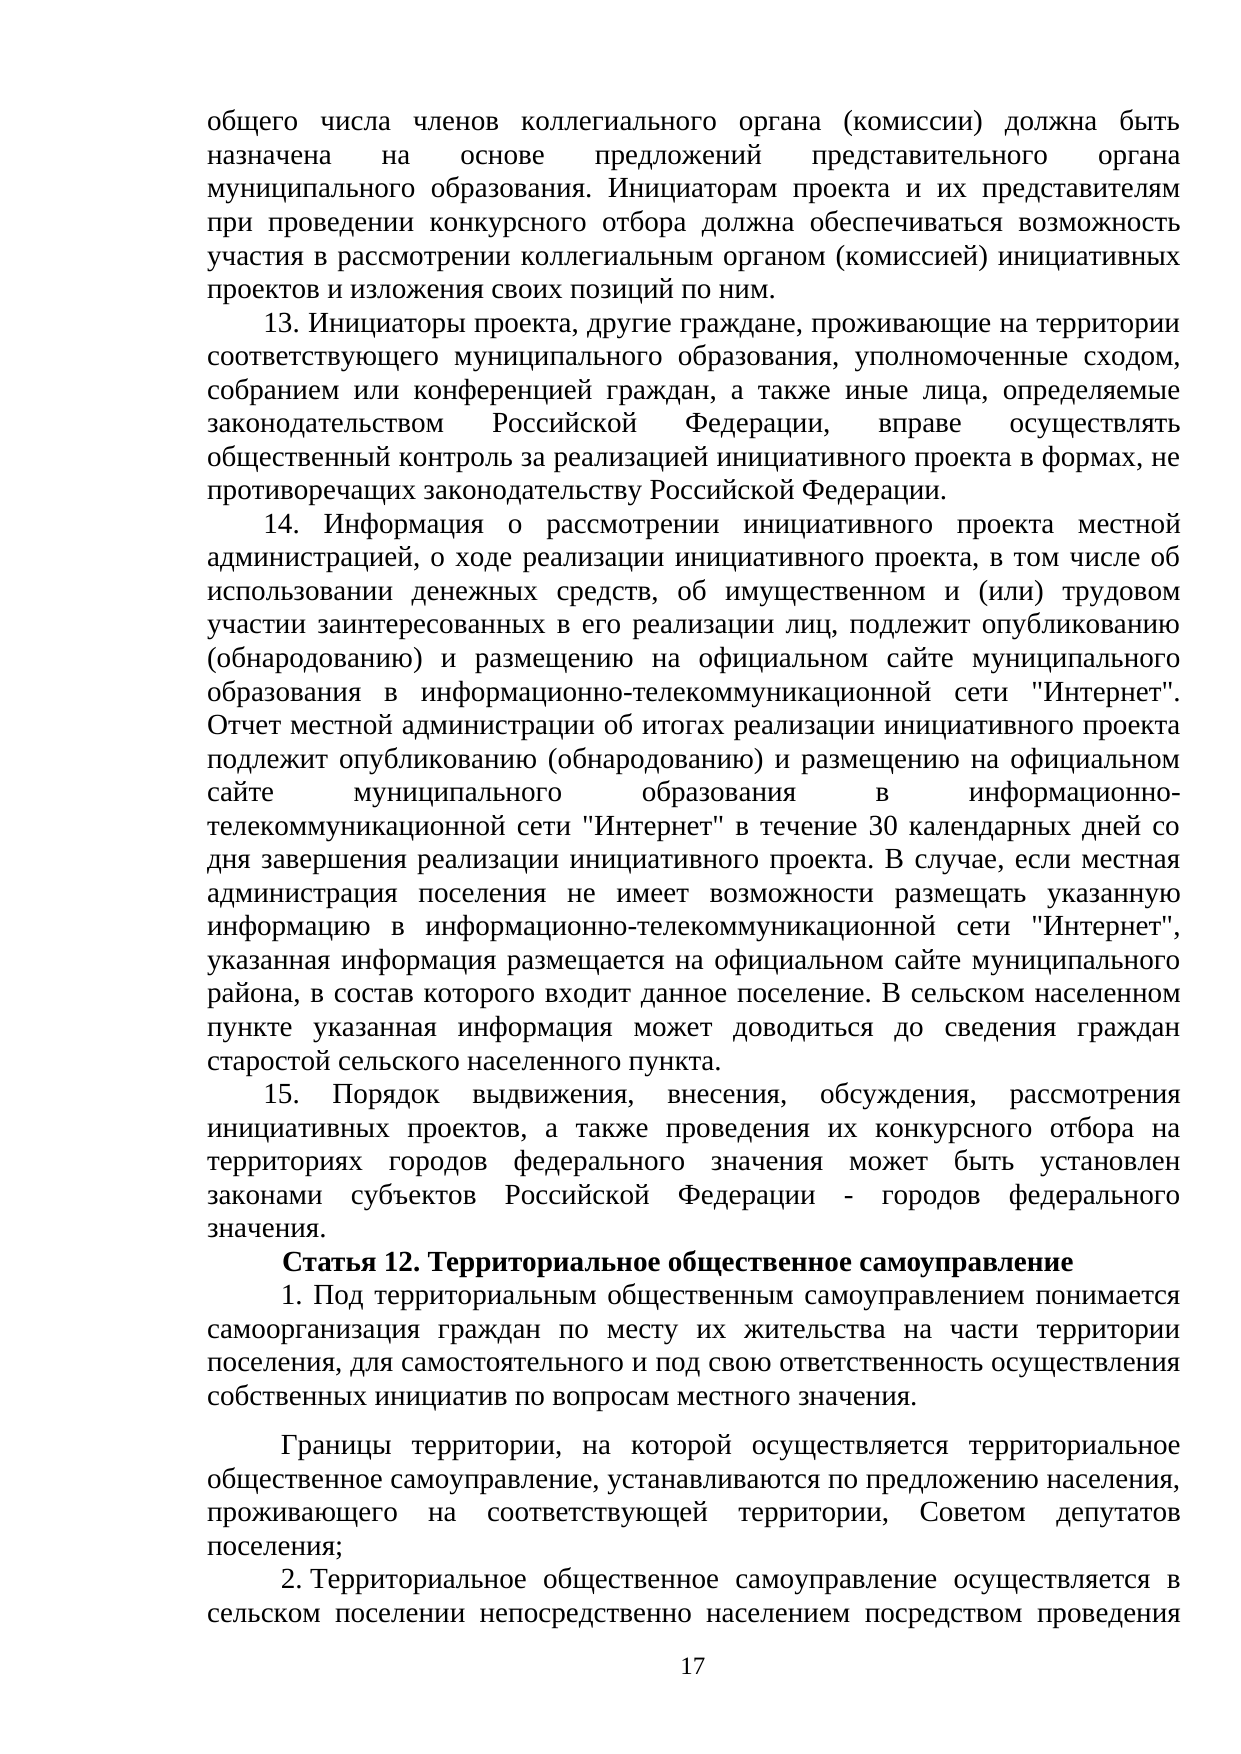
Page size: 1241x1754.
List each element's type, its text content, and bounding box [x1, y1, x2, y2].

text 15. Порядок выдвижения, внесения, обсуждения, рассмотрения инициативных проектов, а также проведения их конкурсного отбора на территориях городов федерального значения может быть установлен законами субъектов Российской Федерации - городов федерального значения. [207, 1076, 1181, 1244]
subtitle Статья 12. Территориальное общественное самоуправление [207, 1244, 1181, 1277]
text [207, 103, 1181, 305]
text Границы территории, на которой осуществляется территориальное общественное самоуправление, устанавливаются по предложению населения, проживающего на соответствующей территории, Советом депутатов поселения; [207, 1427, 1181, 1561]
text 1. Под территориальным общественным самоуправлением понимается самоорганизация граждан по месту их жительства на части территории поселения, для самостоятельного и под свою ответственность осуществления собственных инициатив по вопросам местного значения. [207, 1277, 1181, 1412]
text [207, 1561, 1181, 1628]
text 14. Информация о рассмотрении инициативного проекта местной администрацией, о ходе реализации инициативного проекта, в том числе об использовании денежных средств, об имущественном и (или) трудовом участии заинтересованных в его реализации лиц, подлежит опубликованию (обнародованию) и размещению на официальном сайте муниципального образования в информационно-телекоммуникационной сети "Интернет". Отчет местной администрации об итогах реализации инициативного проекта подлежит опубликованию (обнародованию) и размещению на официальном сайте муниципального образования в информационно-телекоммуникационной сети "Интернет" в течение 30 календарных дней со дня завершения реализации инициативного проекта. В случае, если местная администрация поселения не имеет возможности размещать указанную информацию в информационно-телекоммуникационной сети "Интернет", указанная информация размещается на официальном сайте муниципального района, в состав которого входит данное поселение. В сельском населенном пункте указанная информация может доводиться до сведения граждан старостой сельского населенного пункта. [207, 506, 1181, 1076]
text 13. Инициаторы проекта, другие граждане, проживающие на территории соответствующего муниципального образования, уполномоченные сходом, собранием или конференцией граждан, а также иные лица, определяемые законодательством Российской Федерации, вправе осуществлять общественный контроль за реализацией инициативного проекта в формах, не противоречащих законодательству Российской Федерации. [207, 305, 1181, 506]
